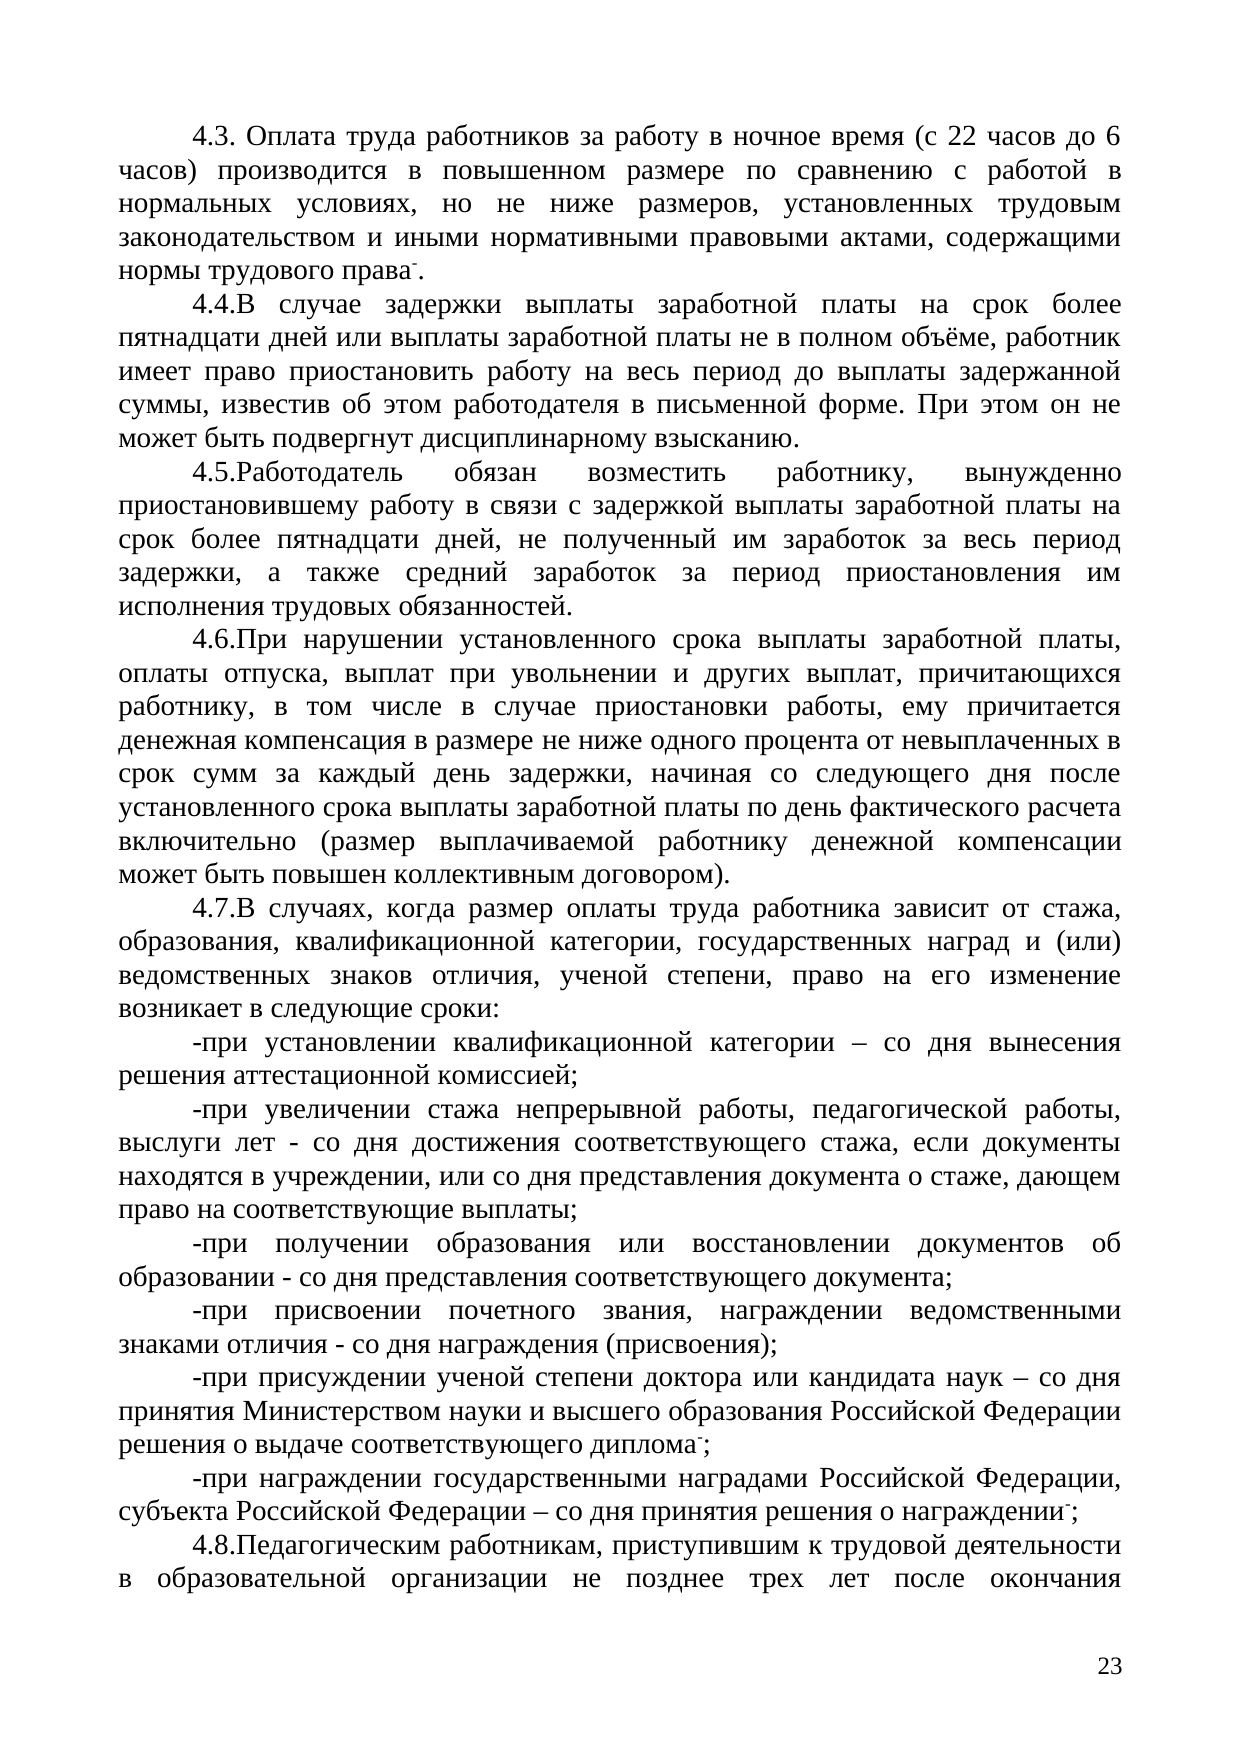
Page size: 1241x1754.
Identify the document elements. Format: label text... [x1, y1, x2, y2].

text 4.3. Оплата труда работников за работу в ночное время (с 22 часов до 6 часов) производится в повышенном размере по сравнению с работой в нормальных условиях, но не ниже размеров, установленных трудовым законодательством и иными нормативными правовыми актами, содержащими нормы трудового права-. [118, 252, 1122, 286]
list 4.5.Работодатель обязан возместить работнику, вынужденно приостановившему работу в связи с задержкой выплаты заработной платы на срок более пятнадцати дней, не полученный им заработок за весь период задержки, а также средний заработок за период приостановления им исполнения трудовых обязанностей. [118, 454, 1122, 621]
text -при присуждении ученой степени доктора или кандидата наук – со дня принятия Министерством науки и высшего образования Российской Федерации решения о выдаче соответствующего диплома-; [118, 1359, 1122, 1460]
text -при увеличении стажа непрерывной работы, педагогической работы, выслуги лет - со дня достижения соответствующего стажа, если документы находятся в учреждении, или со дня представления документа о стаже, дающем право на соответствующие выплаты; [118, 1091, 1122, 1225]
text -при присвоении почетного звания, награждении ведомственными знаками отличия - со дня награждения (присвоения); [118, 1292, 1122, 1359]
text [118, 1527, 1122, 1594]
list 4.4.В случае задержки выплаты заработной платы на срок более пятнадцати дней или выплаты заработной платы не в полном объёме, работник имеет право приостановить работу на весь период до выплаты задержанной суммы, известив об этом работодателя в письменной форме. При этом он не может быть подвергнут дисциплинарному взысканию. [118, 286, 1122, 454]
text 4.7.В случаях, когда размер оплаты труда работника зависит от стажа, образования, квалификационной категории, государственных наград и (или) ведомственных знаков отличия, ученой степени, право на его изменение возникает в следующие сроки: [118, 890, 1122, 1024]
text 4.3. Оплата труда работников за работу в ночное время (с 22 часов до 6 часов) производится в повышенном размере по сравнению с работой в нормальных условиях, но не ниже размеров, установленных трудовым законодательством и иными нормативными правовыми актами, содержащими нормы трудового права-. [118, 118, 1122, 185]
text -при получении образования или восстановлении документов об образовании - со дня представления соответствующего документа; [118, 1225, 1122, 1292]
text -при установлении квалификационной категории – со дня вынесения решения аттестационной комиссией; [118, 1024, 1122, 1091]
text 4.6.При нарушении установленного срока выплаты заработной платы, оплаты отпуска, выплат при увольнении и других выплат, причитающихся работнику, в том числе в случае приостановки работы, ему причитается денежная компенсация в размере не ниже одного процента от невыплаченных в срок сумм за каждый день задержки, начиная со следующего дня после установленного срока выплаты заработной платы по день фактического расчета включительно (размер выплачиваемой работнику денежной компенсации может быть повышен коллективным договором). [118, 621, 1122, 890]
text -при награждении государственными наградами Российской Федерации, субъекта Российской Федерации – со дня принятия решения о награждении-; [118, 1460, 1122, 1527]
